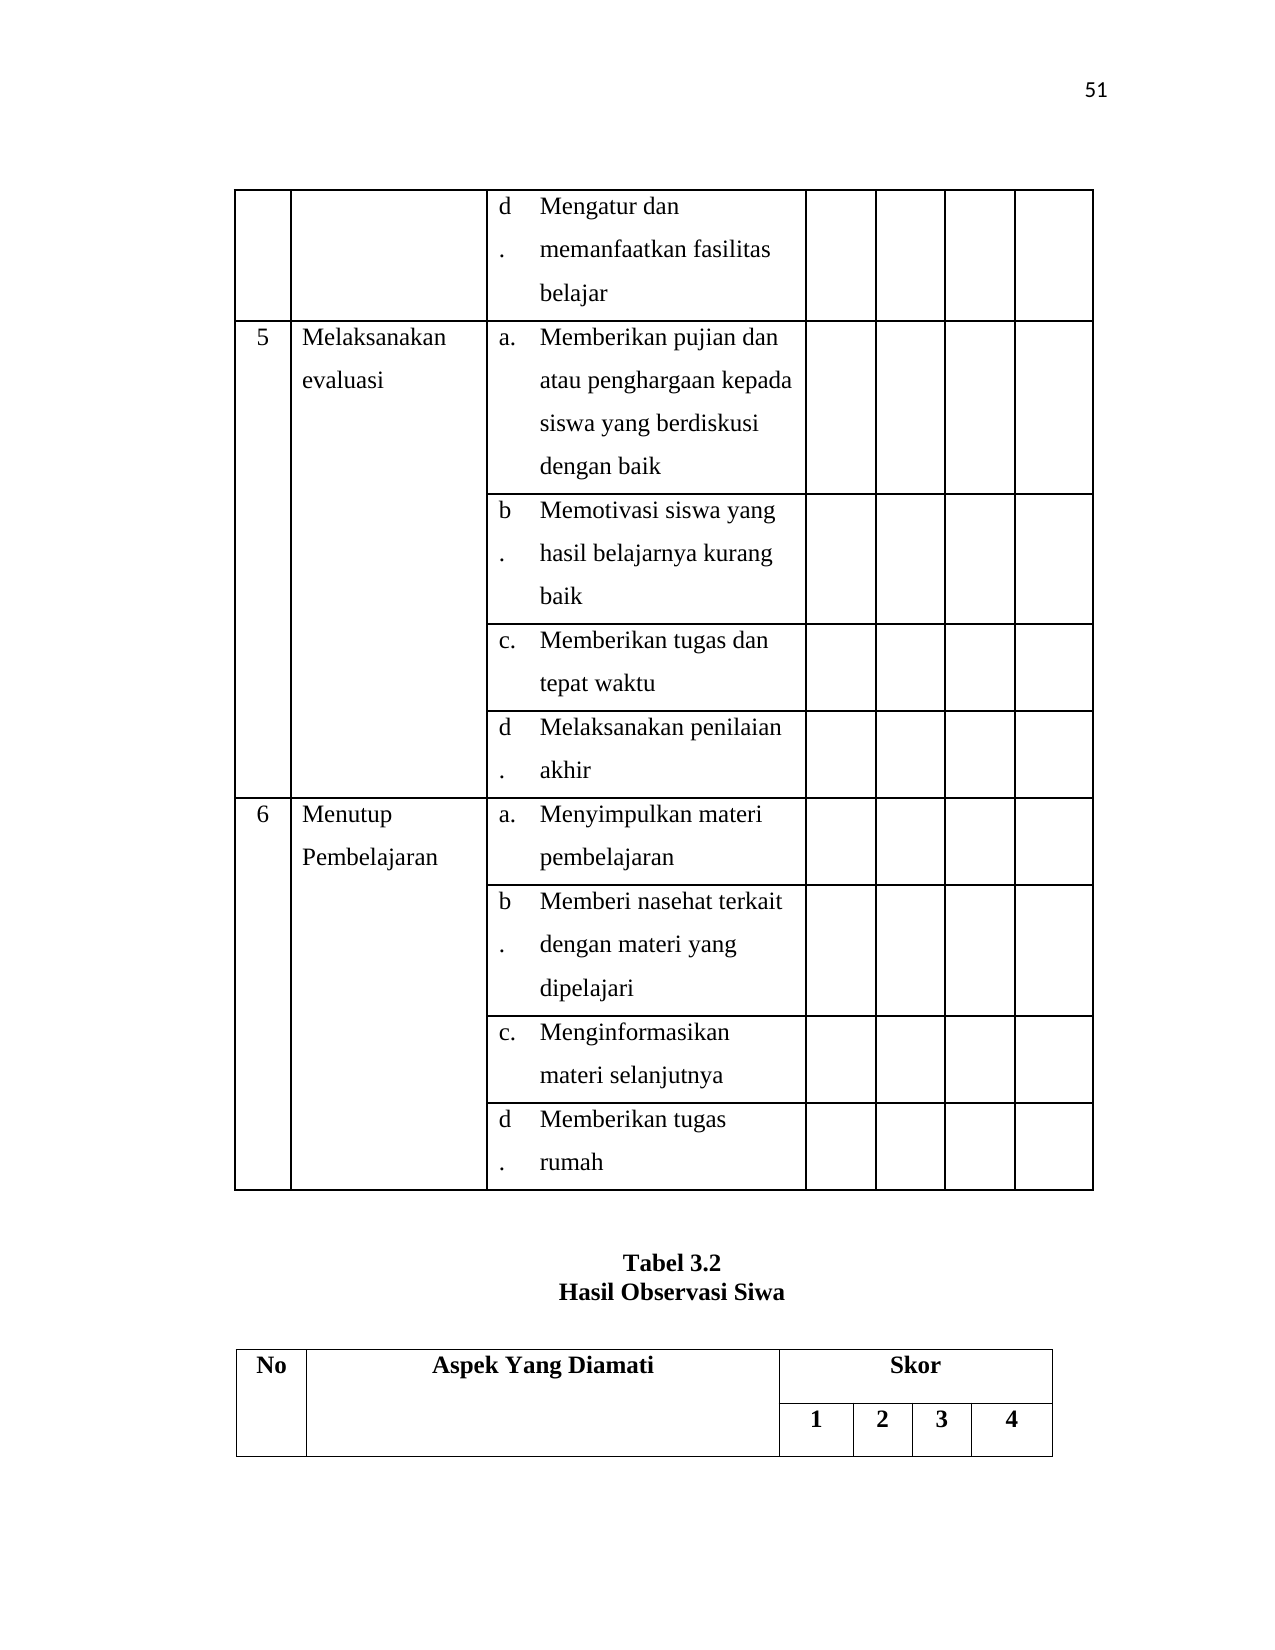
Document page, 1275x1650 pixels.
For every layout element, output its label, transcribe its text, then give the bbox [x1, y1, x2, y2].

table_cell [946, 712, 1014, 797]
table_cell [877, 1017, 944, 1102]
table_cell [946, 625, 1014, 710]
table_header Skor [780, 1350, 1052, 1403]
table_cell [807, 191, 875, 319]
table_cell [946, 886, 1014, 1014]
table_cell [807, 495, 875, 623]
table_cell Menyimpulkan materi pembelajaran [528, 799, 805, 884]
table_cell [877, 322, 944, 493]
table_cell a. [488, 322, 528, 493]
table_cell [946, 1104, 1014, 1189]
table_cell Menginformasikan materi selanjutnya [528, 1017, 805, 1102]
table_cell [946, 191, 1014, 319]
table_cell [1016, 191, 1092, 319]
table_cell [877, 799, 944, 884]
table_cell d. [488, 712, 528, 797]
table_cell [807, 712, 875, 797]
table_cell [877, 886, 944, 1014]
table_cell Melaksanakan penilaian akhir [528, 712, 805, 797]
table_cell b. [488, 495, 528, 623]
table_cell d. [488, 191, 528, 319]
table_cell Memberikan pujian dan atau penghargaan kepada siswa yang berdiskusi dengan baik [528, 322, 805, 493]
table_header No [237, 1350, 306, 1456]
table_cell [877, 1104, 944, 1189]
table_cell Memberi nasehat terkait dengan materi yang dipelajari [528, 886, 805, 1014]
table_cell [877, 712, 944, 797]
list Hasil Observasi Siwa [236, 1277, 1107, 1306]
table_cell [1016, 712, 1092, 797]
table_cell [1016, 1104, 1092, 1189]
list Tabel 3.2 [236, 1248, 1107, 1277]
table_cell [946, 1017, 1014, 1102]
table_cell [877, 625, 944, 710]
table_cell Menutup Pembelajaran [292, 799, 486, 1189]
table_cell 1 [780, 1404, 853, 1456]
table_cell [1016, 799, 1092, 884]
table_cell c. [488, 1017, 528, 1102]
table_cell 6 [236, 799, 290, 1189]
table_cell [877, 495, 944, 623]
table_cell [807, 1104, 875, 1189]
table_cell [807, 799, 875, 884]
table_cell [877, 191, 944, 319]
table_cell 2 [854, 1404, 912, 1456]
table_cell [807, 625, 875, 710]
table_header Aspek Yang Diamati [307, 1350, 779, 1456]
table_cell [1016, 495, 1092, 623]
table_cell [946, 799, 1014, 884]
table_cell [807, 322, 875, 493]
table_cell [946, 322, 1014, 493]
table_cell [1016, 1017, 1092, 1102]
table_cell 5 [236, 322, 290, 797]
table_cell 3 [913, 1404, 971, 1456]
table_cell Memotivasi siswa yang hasil belajarnya kurang baik [528, 495, 805, 623]
table_cell 4 [972, 1404, 1052, 1456]
table_cell Melaksanakan evaluasi [292, 322, 486, 797]
table_cell b. [488, 886, 528, 1014]
table_cell [1016, 886, 1092, 1014]
table_cell [946, 495, 1014, 623]
table_cell Mengatur dan memanfaatkan fasilitas belajar [528, 191, 805, 319]
table_cell [807, 886, 875, 1014]
table_cell Memberikan tugas dan tepat waktu [528, 625, 805, 710]
table_cell [1016, 322, 1092, 493]
table_cell c. [488, 625, 528, 710]
table_cell Memberikan tugas rumah [528, 1104, 805, 1189]
table_cell d. [488, 1104, 528, 1189]
table_cell [807, 1017, 875, 1102]
table_cell a. [488, 799, 528, 884]
table_cell [1016, 625, 1092, 710]
